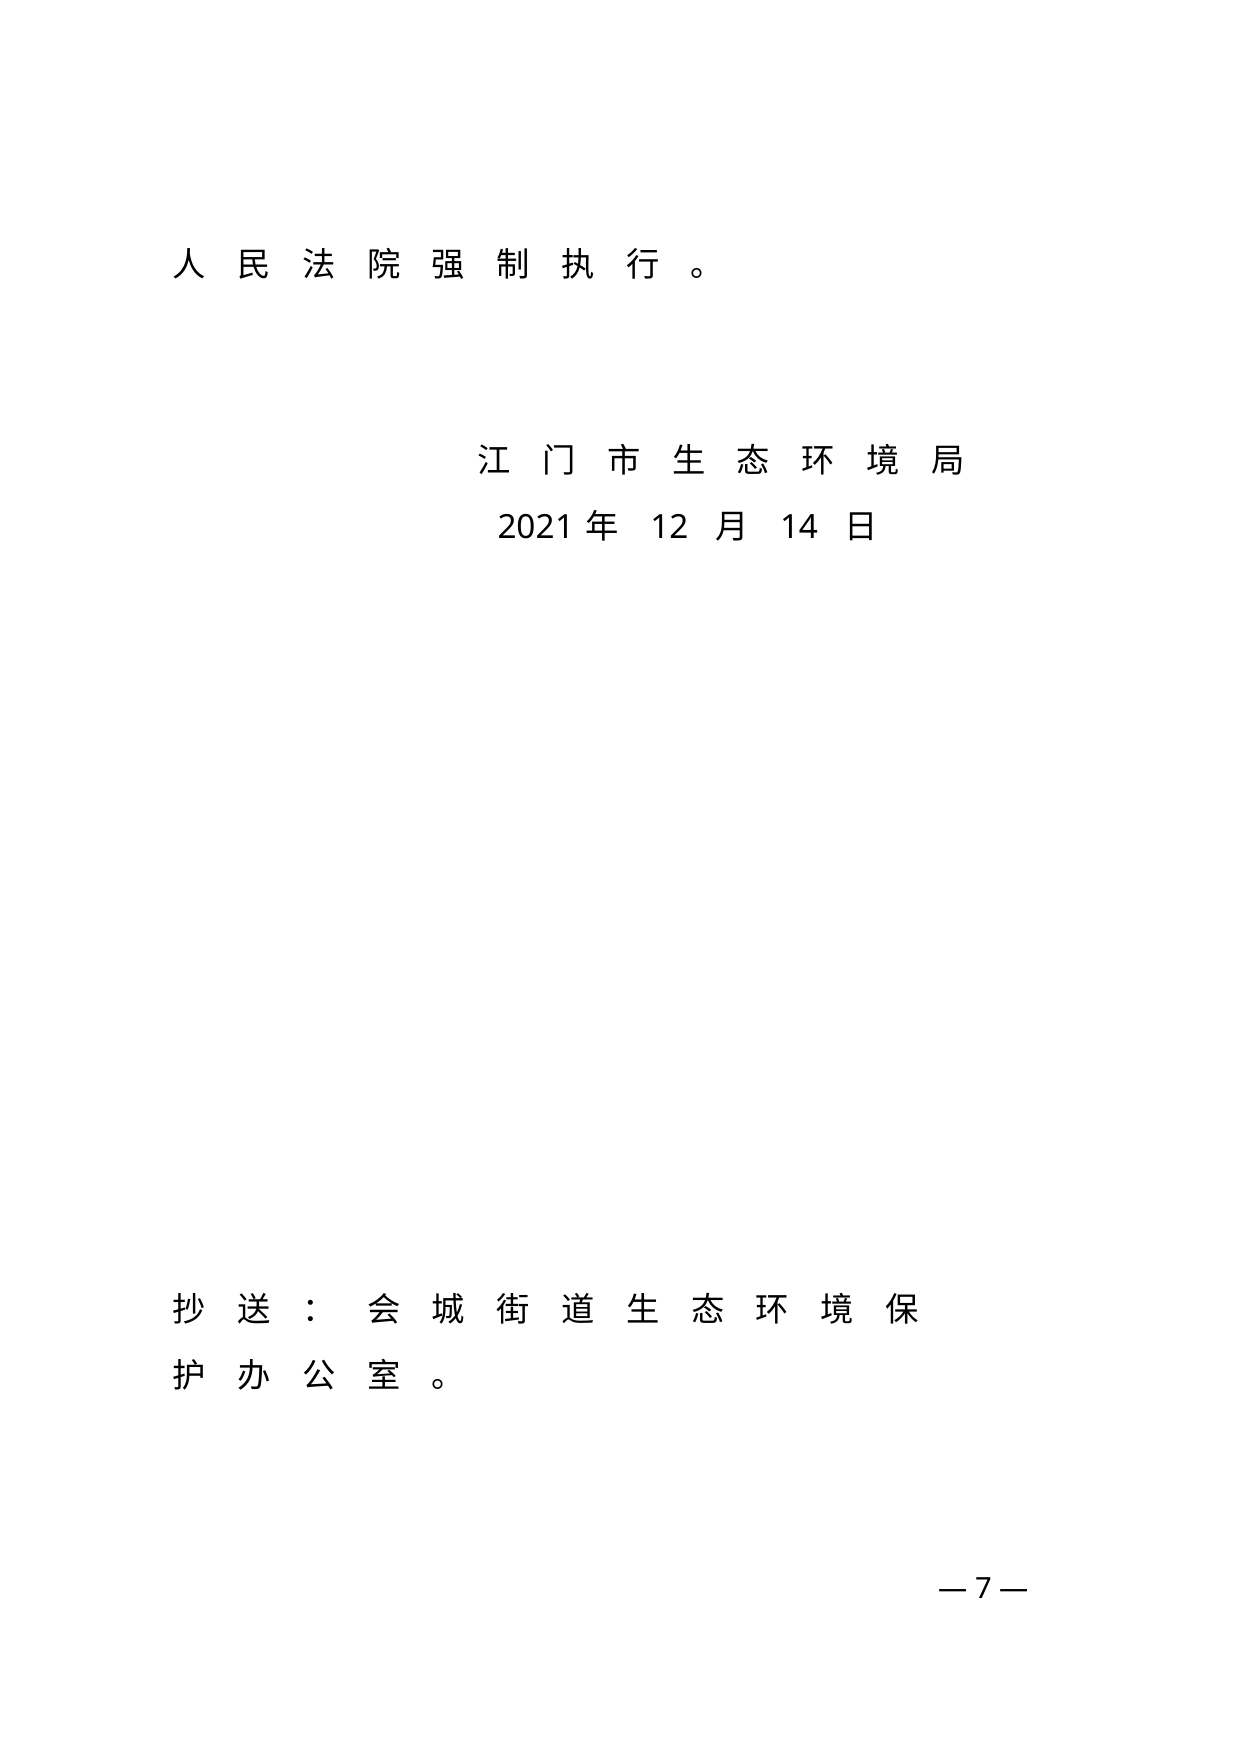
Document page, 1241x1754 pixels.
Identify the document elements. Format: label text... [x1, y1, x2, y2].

text 江门市生态环境局 [172, 426, 1074, 491]
text 抄送：会城街道生态环境保护办公室。 [172, 1275, 966, 1405]
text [172, 230, 1079, 295]
text 2021年12月14日 [172, 491, 966, 556]
